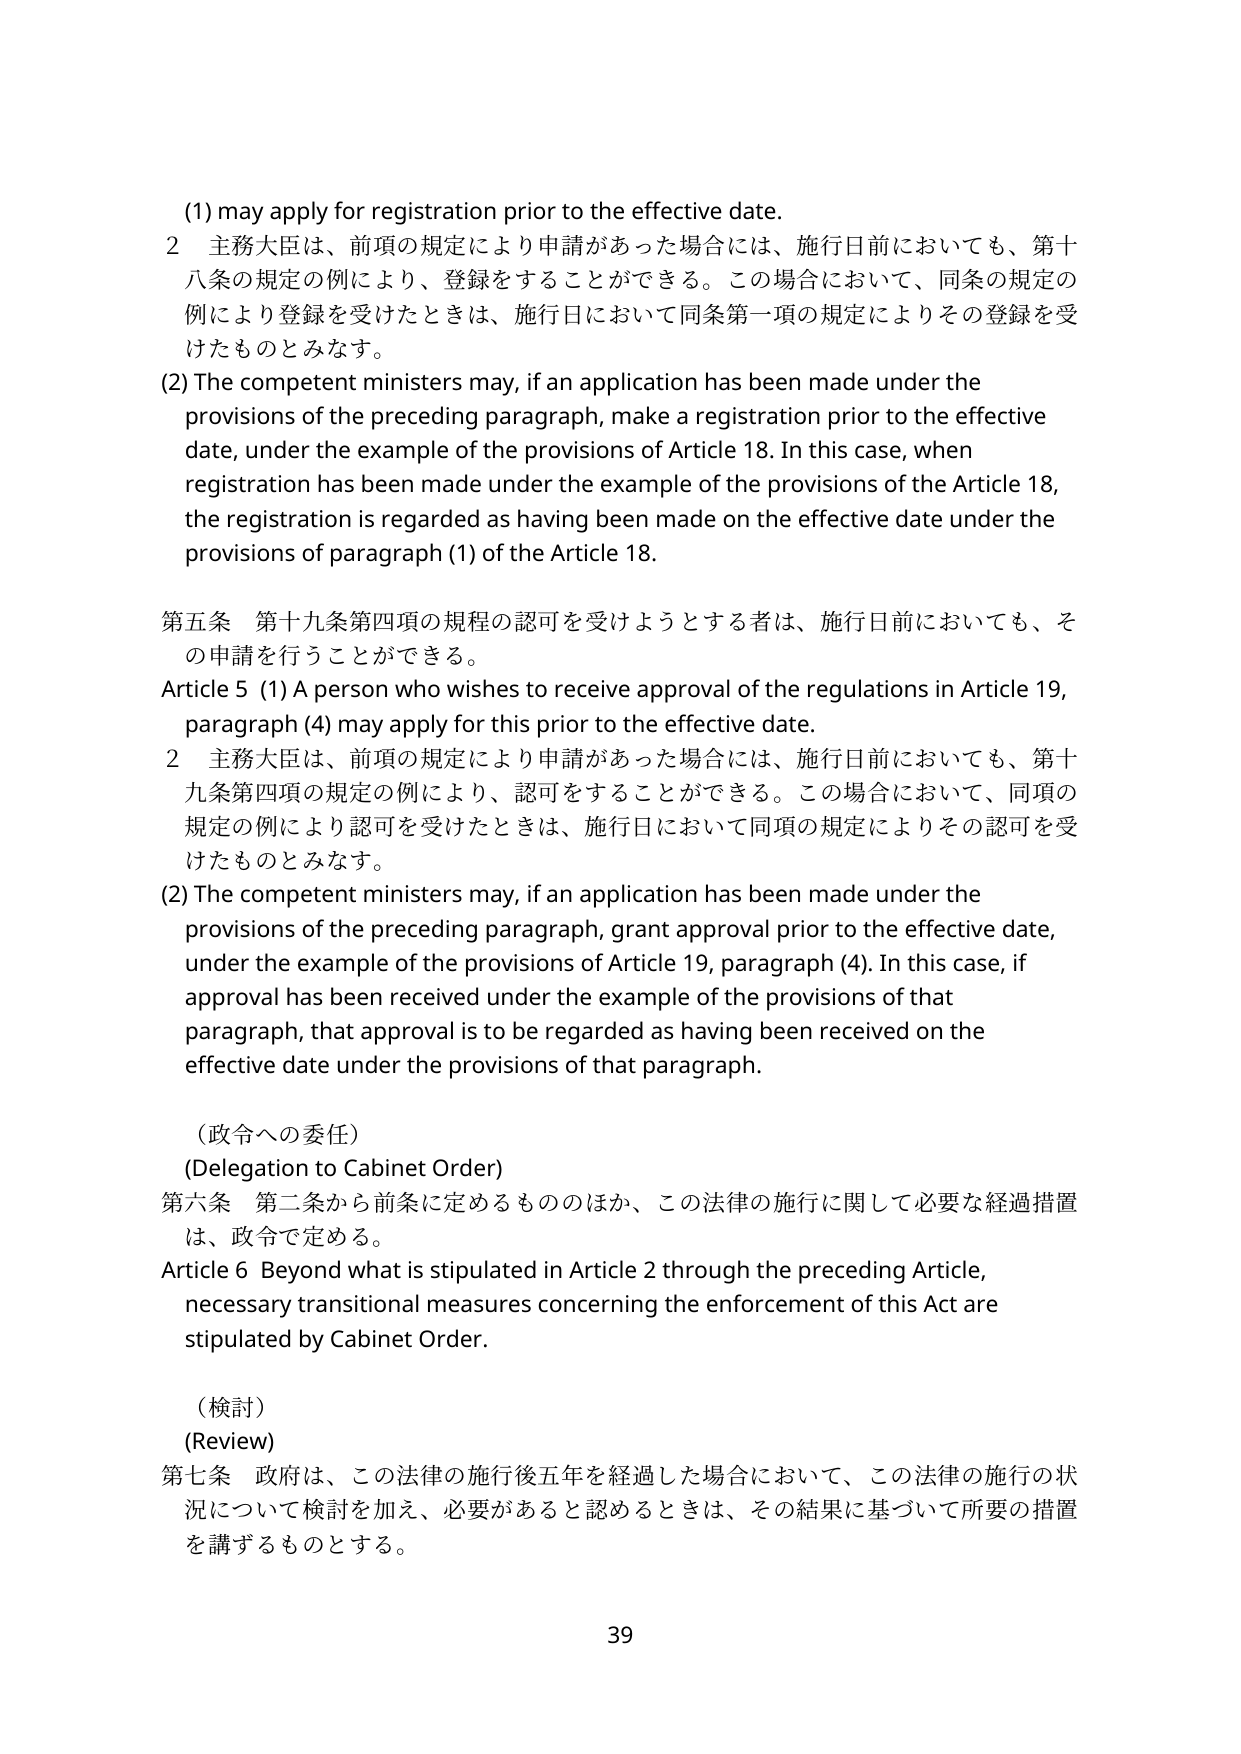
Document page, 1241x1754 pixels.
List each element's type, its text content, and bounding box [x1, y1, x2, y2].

text (2) The competent ministers may, if an application has been made under the provisions of the preceding paragraph, grant approval prior to the effective date, under the example of the provisions of Article 19, paragraph (4). In this case, if approval has been received under the example of the provisions of that paragraph, that approval is to be regarded as having been received on the effective date under the provisions of that paragraph. [161, 877, 1079, 1082]
text 第六条 第二条から前条に定めるもののほか、この法律の施行に関して必要な経過措置は、政令で定める。 [161, 1184, 1079, 1253]
text 第七条 政府は、この法律の施行後五年を経過した場合において、この法律の施行の状況について検討を加え、必要があると認めるときは、その結果に基づいて所要の措置を講ずるものとする。 [161, 1458, 1079, 1560]
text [161, 194, 1079, 228]
text Article 5 (1) A person who wishes to receive approval of the regulations in Article 19, paragraph (4) may apply for this prior to the effective date. [161, 672, 1079, 740]
text （政令への委任） [184, 1116, 1079, 1150]
text 第五条 第十九条第四項の規程の認可を受けようとする者は、施行日前においても、その申請を行うことができる。 [161, 604, 1079, 672]
text (Review) [184, 1424, 1079, 1458]
text (2) The competent ministers may, if an application has been made under the provisions of the preceding paragraph, make a registration prior to the effective date, under the example of the provisions of Article 18. In this case, when registration has been made under the example of the provisions of the Article 18, the registration is regarded as having been made on the effective date under the provisions of paragraph (1) of the Article 18. [161, 364, 1079, 569]
text （検討） [184, 1389, 1079, 1424]
text (Delegation to Cabinet Order) [184, 1150, 1079, 1184]
text ２ 主務大臣は、前項の規定により申請があった場合には、施行日前においても、第十八条の規定の例により、登録をすることができる。この場合において、同条の規定の例により登録を受けたときは、施行日において同条第一項の規定によりその登録を受けたものとみなす。 [161, 228, 1079, 364]
text Article 6 Beyond what is stipulated in Article 2 through the preceding Article, necessary transitional measures concerning the enforcement of this Act are stipulated by Cabinet Order. [161, 1253, 1079, 1355]
text ２ 主務大臣は、前項の規定により申請があった場合には、施行日前においても、第十九条第四項の規定の例により、認可をすることができる。この場合において、同項の規定の例により認可を受けたときは、施行日において同項の規定によりその認可を受けたものとみなす。 [161, 740, 1079, 877]
